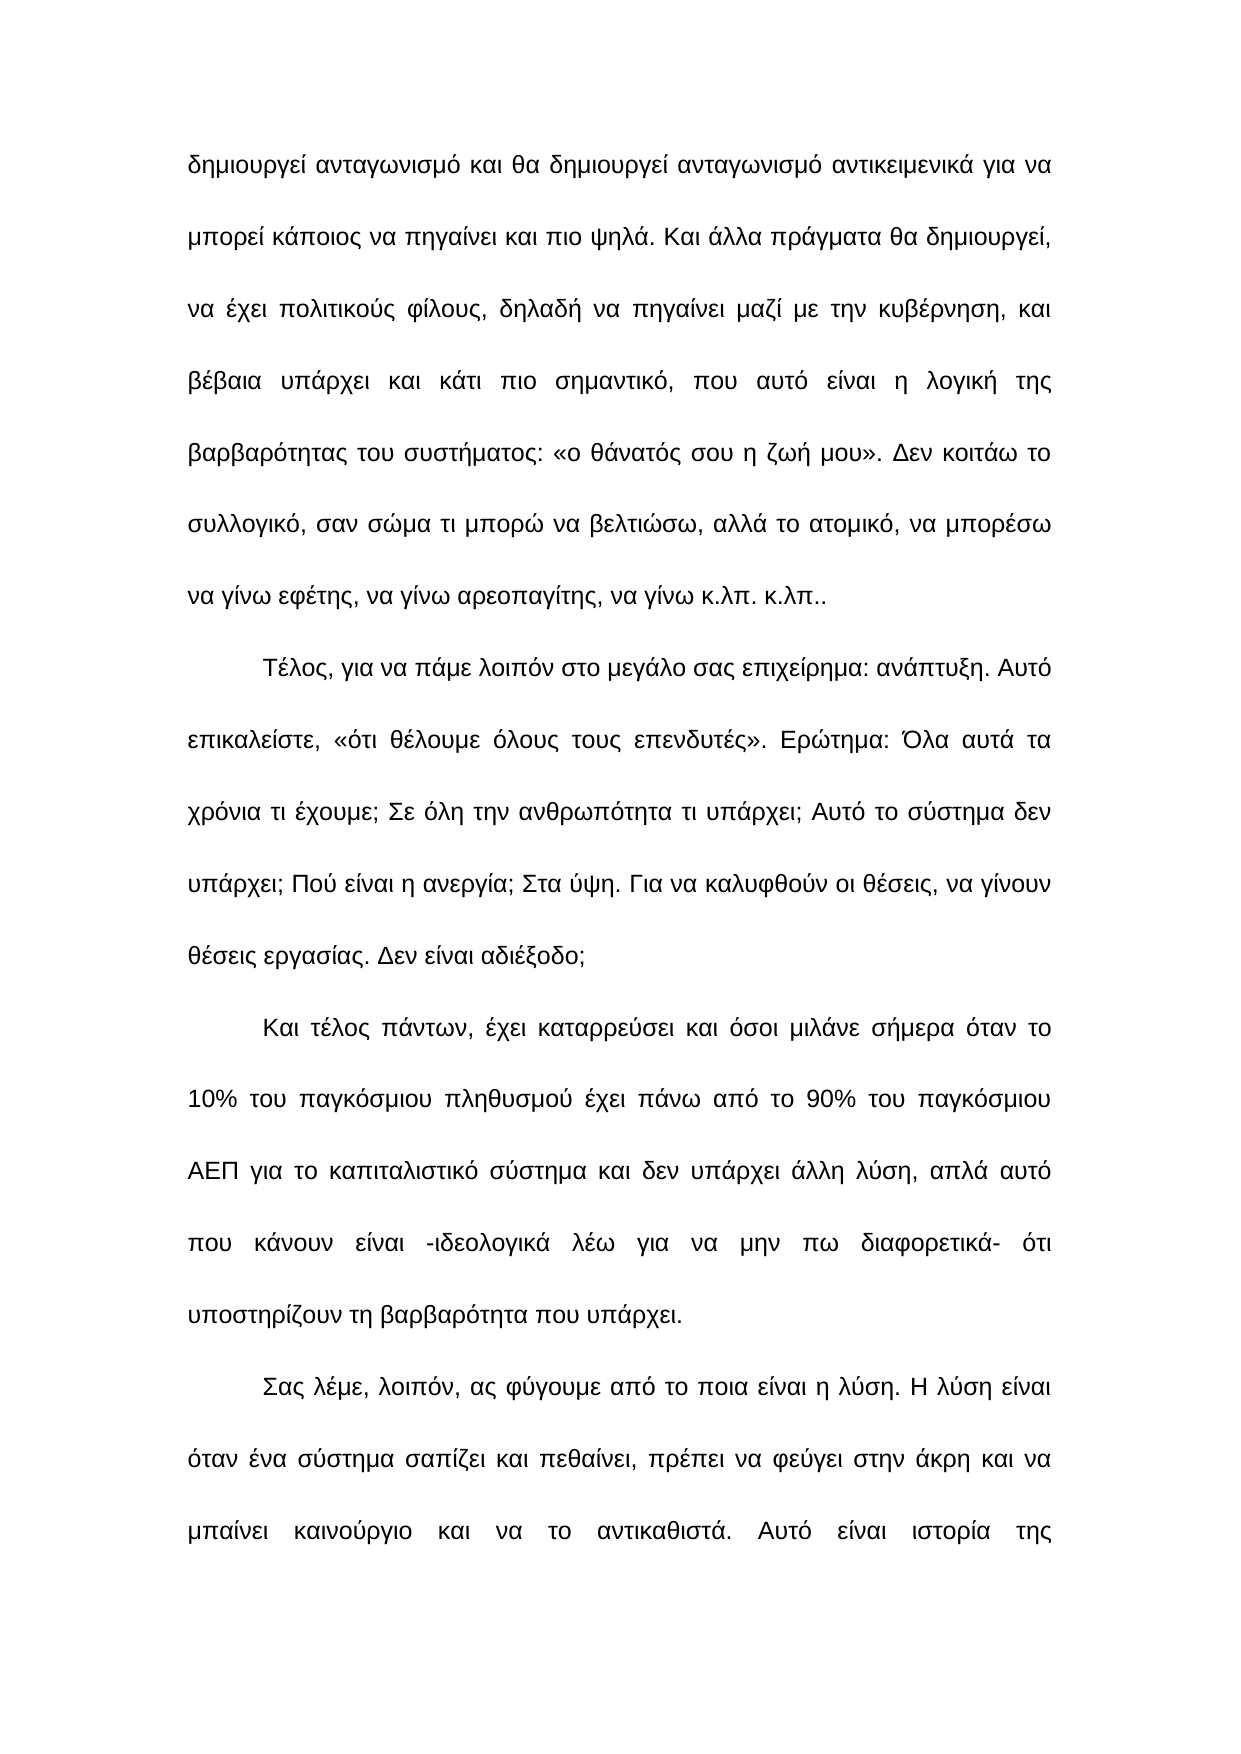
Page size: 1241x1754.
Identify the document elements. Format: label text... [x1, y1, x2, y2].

text Τέλος, για να πάμε λοιπόν στο μεγάλο σας επιχείρημα: ανάπτυξη. Αυτό επικαλείστε, «ότι θέλουμε όλους τους επενδυτές». Ερώτημα: Όλα αυτά τα χρόνια τι έχουμε; Σε όλη την ανθρωπότητα τι υπάρχει; Αυτό το σύστημα δεν υπάρχει; Πού είναι η ανεργία; Στα ύψη. Για να καλυφθούν οι θέσεις, να γίνουν θέσεις εργασίας. Δεν είναι αδιέξοδο; [187, 653, 1053, 969]
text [187, 150, 1053, 610]
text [187, 1372, 1053, 1544]
text Και τέλος πάντων, έχει καταρρεύσει και όσοι μιλάνε σήμερα όταν το 10% του παγκόσμιου πληθυσμού έχει πάνω από το 90% του παγκόσμιου ΑΕΠ για το καπιταλιστικό σύστημα και δεν υπάρχει άλλη λύση, απλά αυτό που κάνουν είναι -ιδεολογικά λέω για να μην πω διαφορετικά- ότι υποστηρίζουν τη βαρβαρότητα που υπάρχει. [187, 1012, 1053, 1329]
